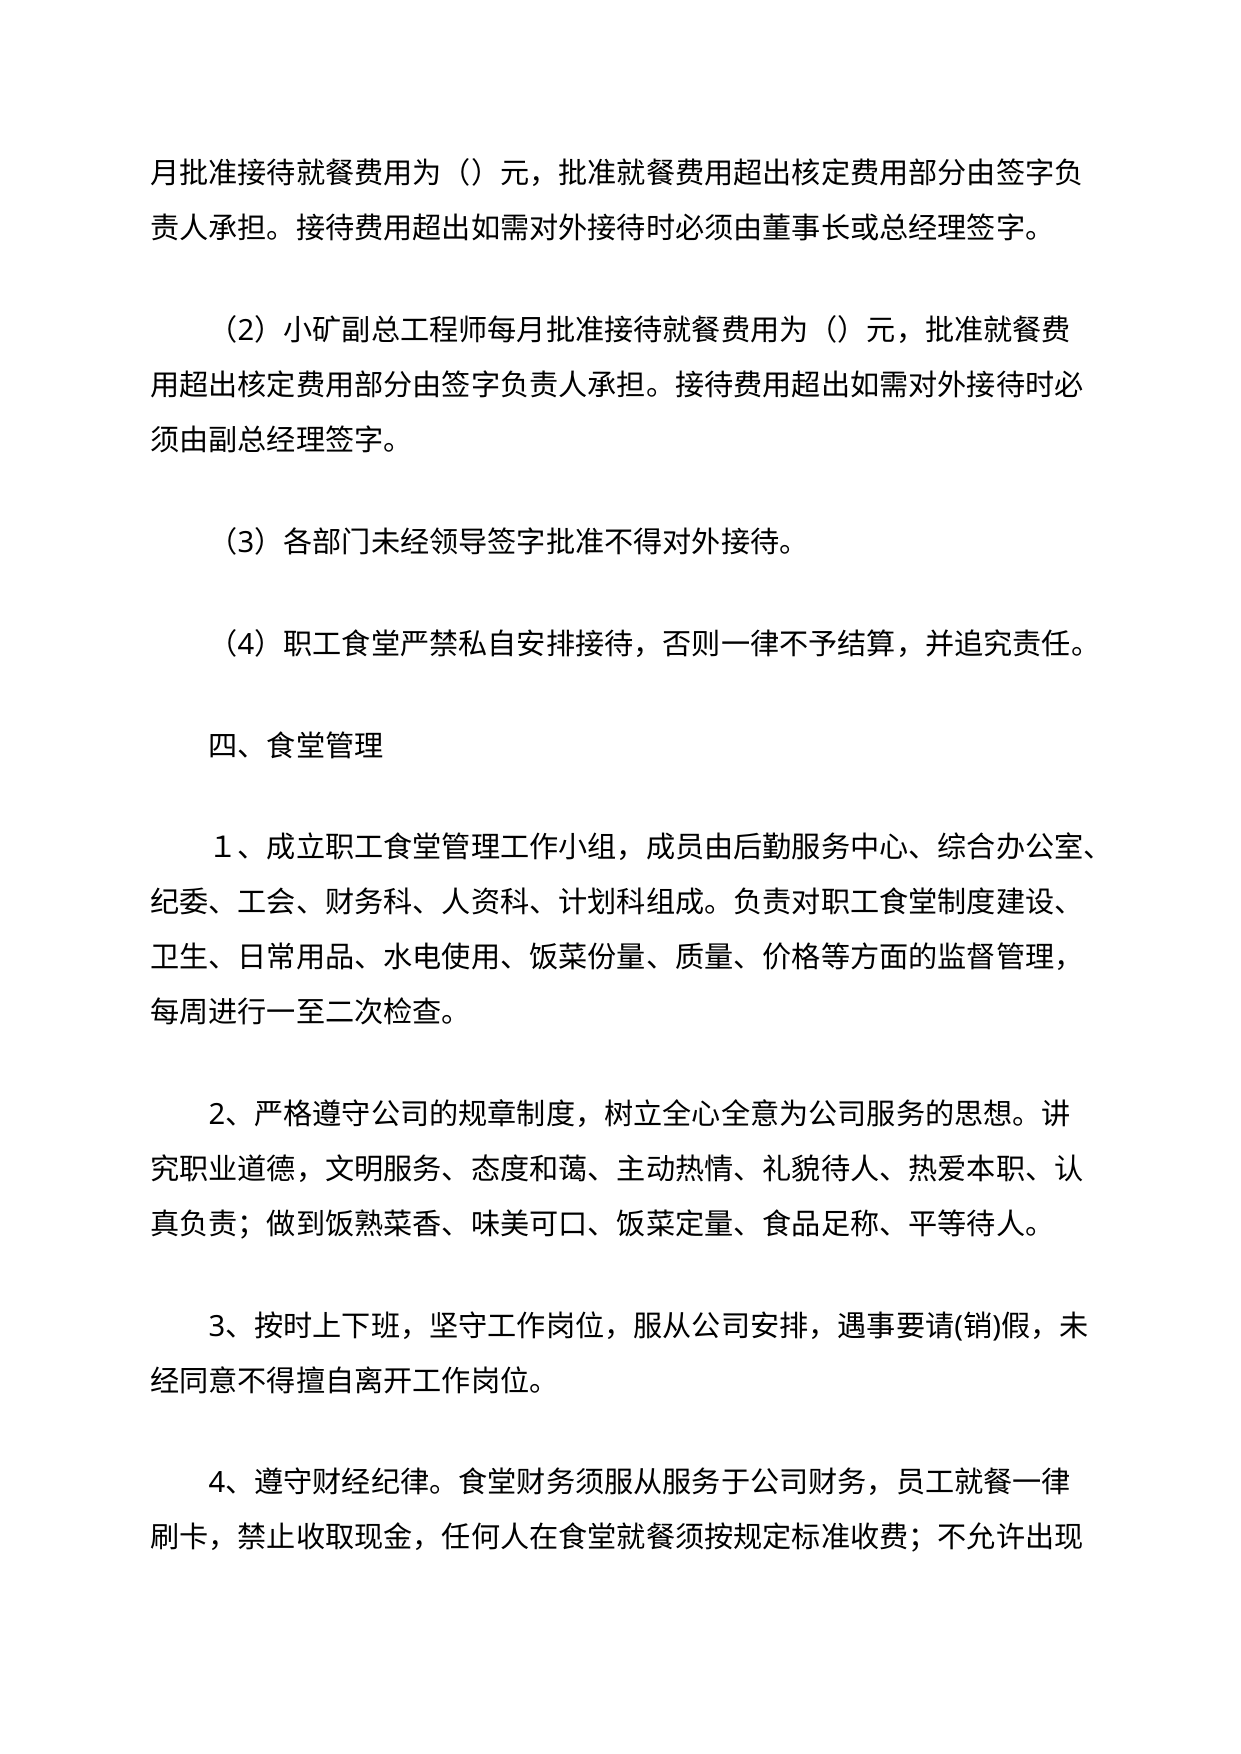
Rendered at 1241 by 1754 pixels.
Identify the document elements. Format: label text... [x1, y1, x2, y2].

text 3、按时上下班，坚守工作岗位，服从公司安排，遇事要请(销)假，未经同意不得擅自离开工作岗位。 [150, 1302, 1090, 1399]
text 2、严格遵守公司的规章制度，树立全心全意为公司服务的思想。讲究职业道德，文明服务、态度和蔼、主动热情、礼貌待人、热爱本职、认真负责；做到饭熟菜香、味美可口、饭菜定量、食品足称、平等待人。 [150, 1091, 1090, 1243]
text （4）职工食堂严禁私自安排接待，否则一律不予结算，并追究责任。 [150, 620, 1090, 663]
text 四、食堂管理 [150, 722, 1090, 764]
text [150, 150, 1090, 247]
text １、成立职工食堂管理工作小组，成员由后勤服务中心、综合办公室、纪委、工会、财务科、人资科、计划科组成。负责对职工食堂制度建设、卫生、日常用品、水电使用、饭菜份量、质量、价格等方面的监督管理，每周进行一至二次检查。 [150, 824, 1090, 1031]
text （2）小矿副总工程师每月批准接待就餐费用为（）元，批准就餐费用超出核定费用部分由签字负责人承担。接待费用超出如需对外接待时必须由副总经理签字。 [150, 307, 1090, 459]
text （3）各部门未经领导签字批准不得对外接待。 [150, 518, 1090, 561]
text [150, 1459, 1090, 1556]
